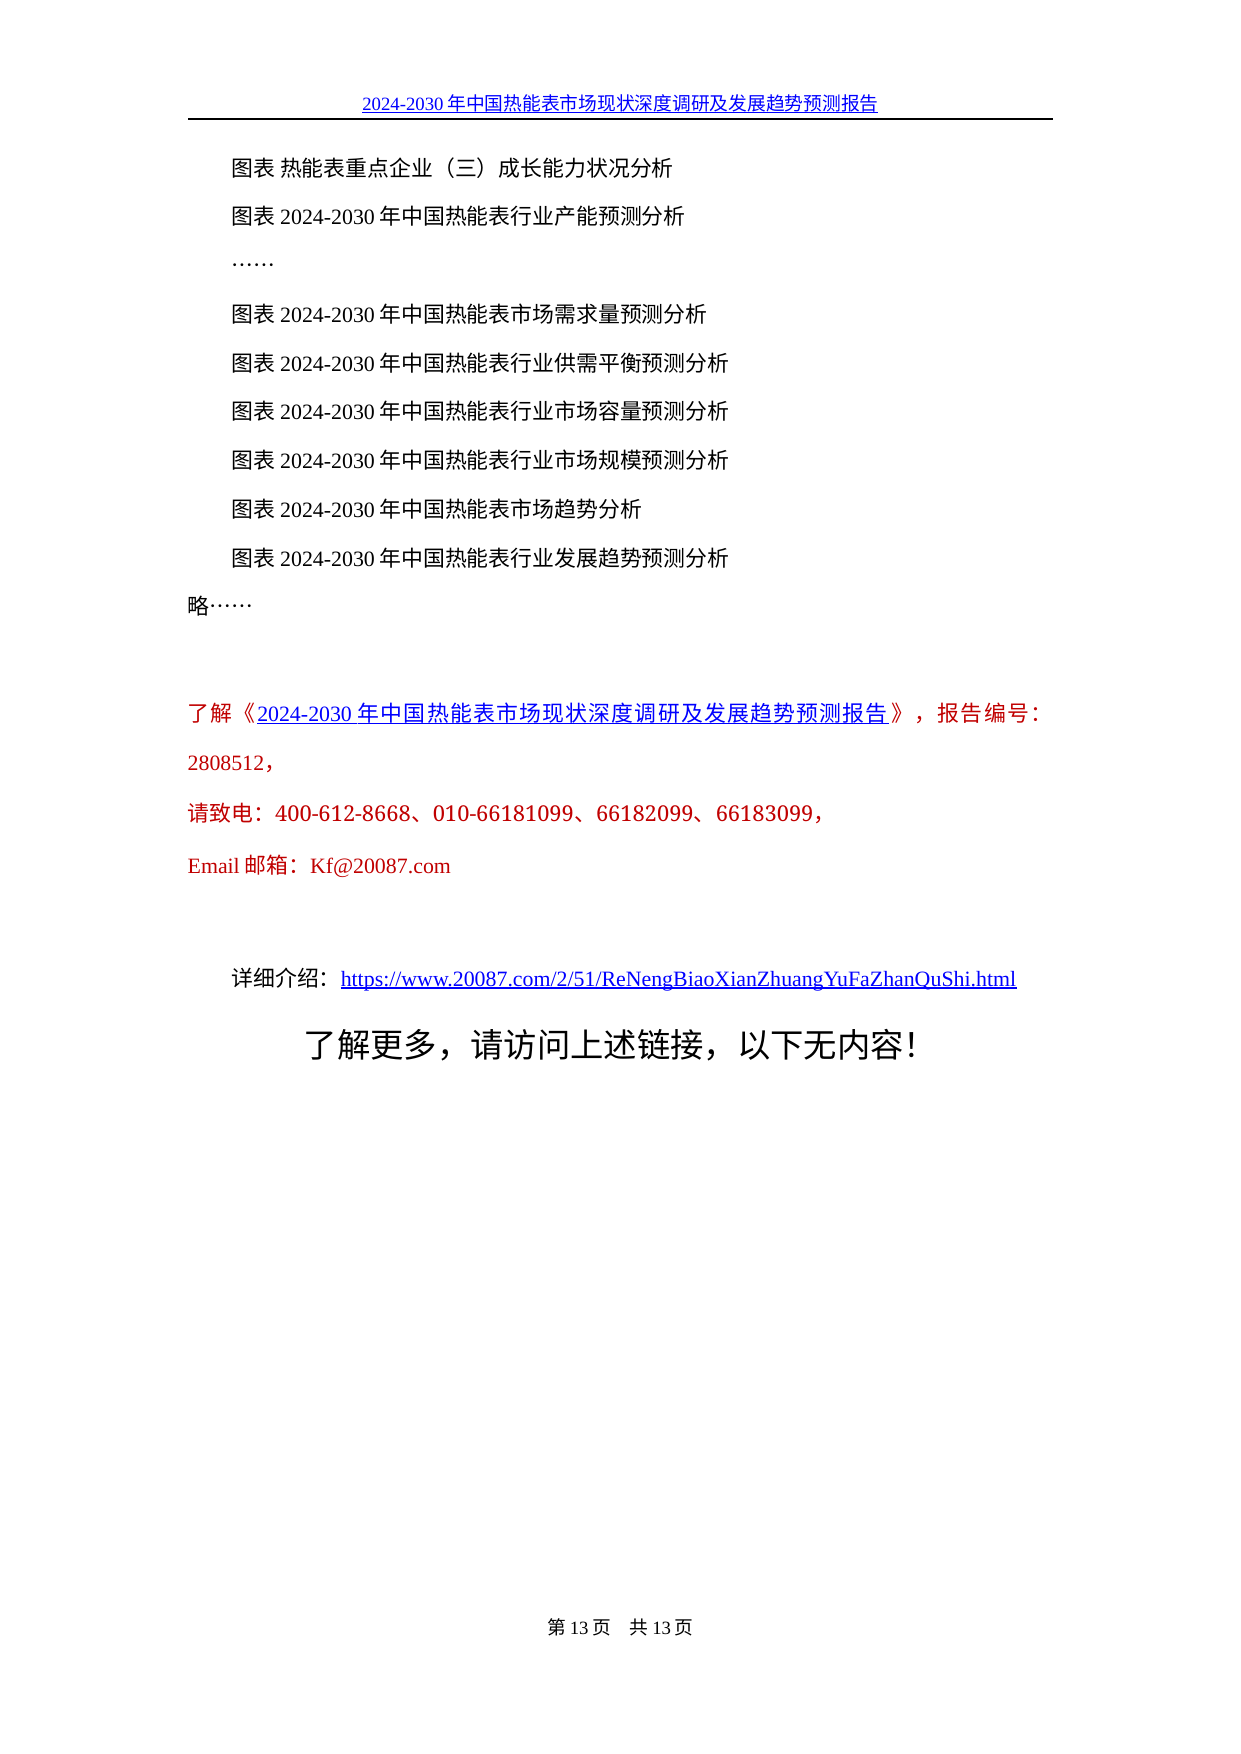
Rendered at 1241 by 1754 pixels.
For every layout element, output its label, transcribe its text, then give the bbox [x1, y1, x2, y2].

title 了解更多，请访问上述链接，以下无内容！ [187, 1010, 1053, 1075]
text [187, 150, 1053, 621]
text 详细介绍：https://www.20087.com/2/51/ReNengBiaoXianZhuangYuFaZhanQuShi.html [187, 960, 1053, 993]
text 了解《2024-2030年中国热能表市场现状深度调研及发展趋势预测报告》，报告编号：2808512， [187, 695, 1053, 777]
text 请致电：400-612-8668、010-66181099、66182099、66183099， [187, 796, 1053, 828]
text Email邮箱：Kf@20087.com [187, 847, 1053, 880]
